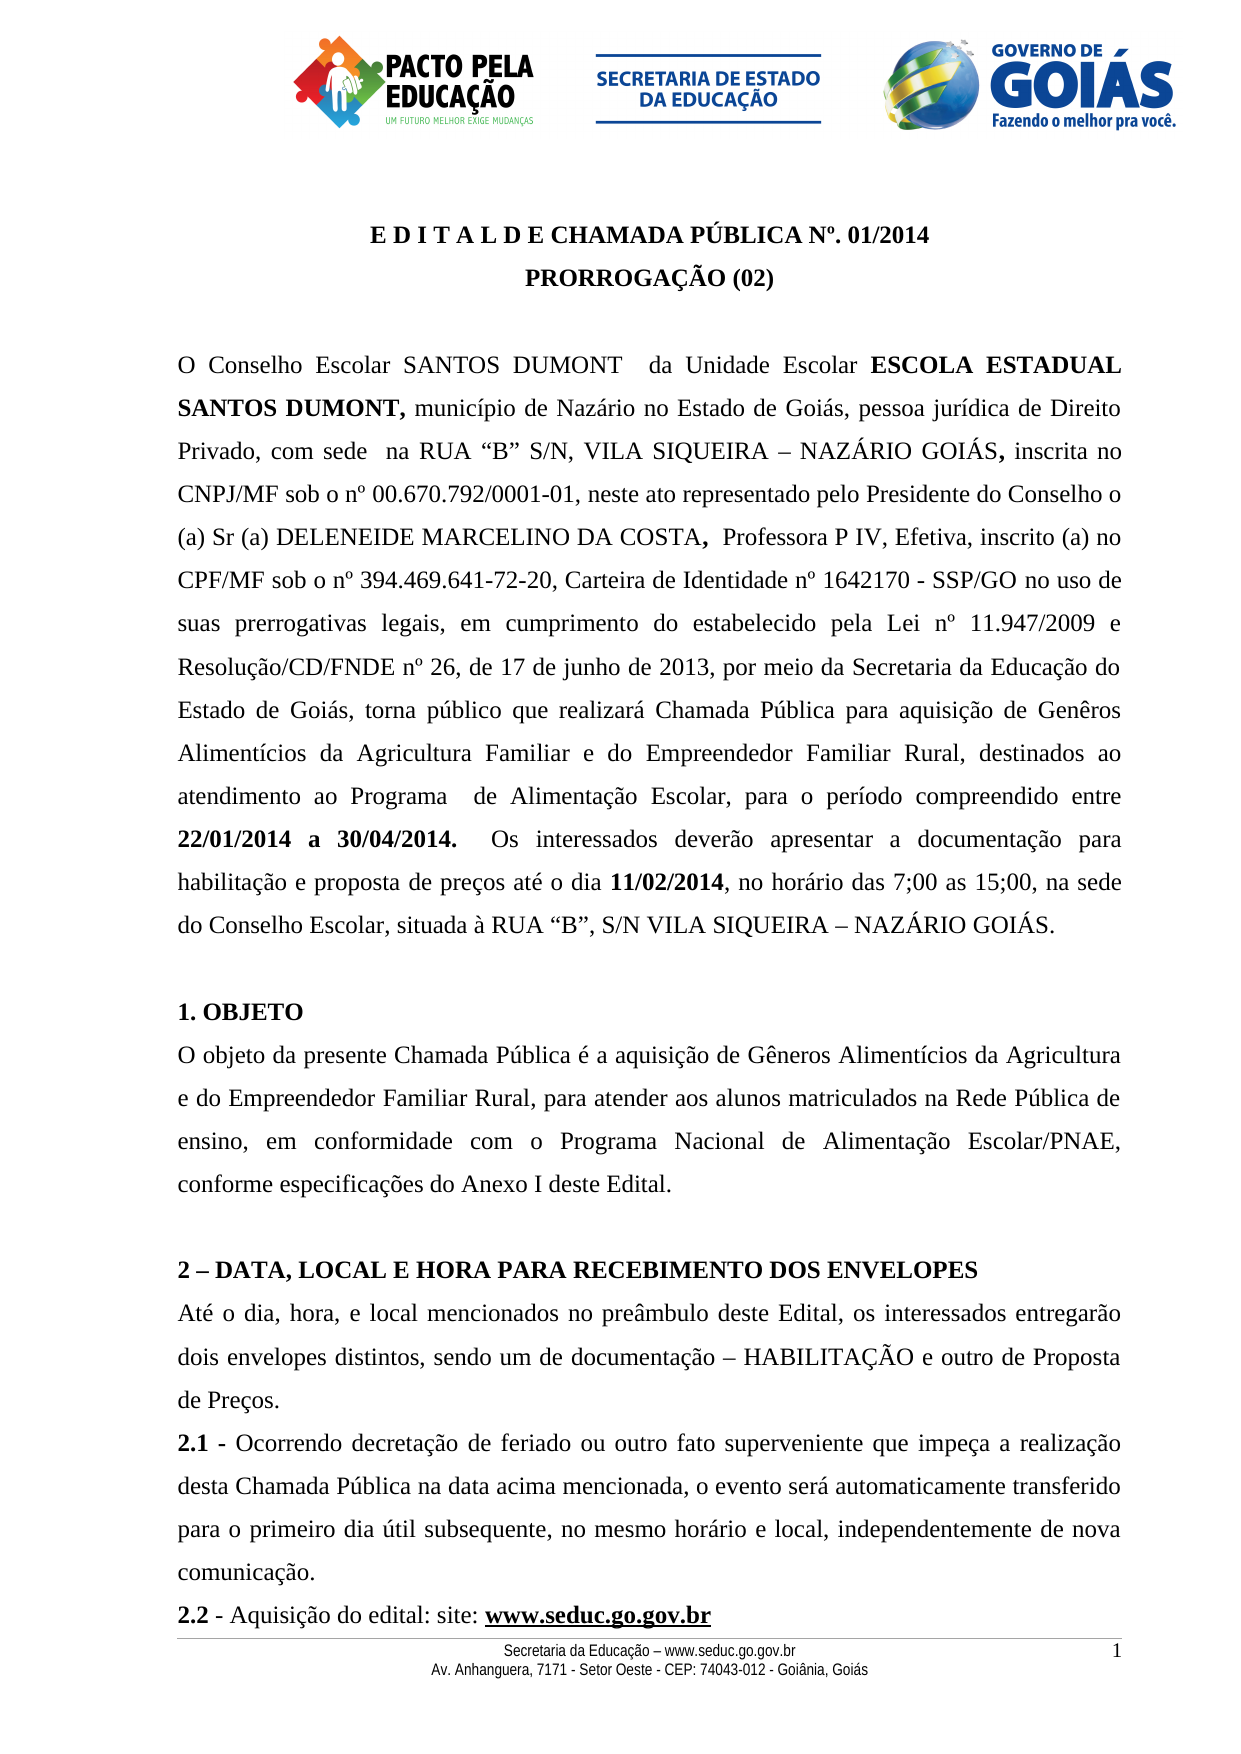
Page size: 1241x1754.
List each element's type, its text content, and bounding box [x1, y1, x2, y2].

text 1. OBJETO [177, 997, 1122, 1025]
picture [284, 31, 1183, 139]
text Até o dia, hora, e local mencionados no preâmbulo deste Edital, os interessados entregarão dois envelopes distintos, sendo um de documentação – HABILITAÇÃO e outro de Proposta de Preços. [177, 1298, 1122, 1413]
text O objeto da presente Chamada Pública é a aquisição de Gêneros Alimentícios da Agricultura e do Empreendedor Familiar Rural, para atender aos alunos matriculados na Rede Pública de ensino, em conformidade com o Programa Nacional de Alimentação Escolar/PNAE, conforme especificações do Anexo I deste Edital. [177, 1040, 1122, 1198]
text 2.2 - Aquisição do edital: site: www.seduc.go.gov.br [177, 1600, 1122, 1629]
text E D I T A L D E CHAMADA PÚBLICA Nº. 01/2014 [177, 220, 1122, 249]
text 2 – DATA, LOCAL E HORA PARA RECEBIMENTO DOS ENVELOPES [177, 1255, 1122, 1284]
text 2.1 - Ocorrendo decretação de feriado ou outro fato superveniente que impeça a realização desta Chamada Pública na data acima mencionada, o evento será automaticamente transferido para o primeiro dia útil subsequente, no mesmo horário e local, independentemente de nova comunicação. [177, 1428, 1122, 1586]
text O Conselho Escolar SANTOS DUMONT da Unidade Escolar ESCOLA ESTADUAL SANTOS DUMONT, município de Nazário no Estado de Goiás, pessoa jurídica de Direito Privado, com sede na RUA “B” S/N, VILA SIQUEIRA – NAZÁRIO GOIÁS, inscrita no CNPJ/MF sob o nº 00.670.792/0001-01, neste ato representado pelo Presidente do Conselho o (a) Sr (a) DELENEIDE MARCELINO DA COSTA, Professora P IV, Efetiva, inscrito (a) no CPF/MF sob o nº 394.469.641-72-20, Carteira de Identidade nº 1642170 - SSP/GO no uso de suas prerrogativas legais, em cumprimento do estabelecido pela Lei nº 11.947/2009 e Resolução/CD/FNDE nº 26, de 17 de junho de 2013, por meio da Secretaria da Educação do Estado de Goiás, torna público que realizará Chamada Pública para aquisição de Genêros Alimentícios da Agricultura Familiar e do Empreendedor Familiar Rural, destinados ao atendimento ao Programa de Alimentação Escolar, para o período compreendido entre 22/01/2014 a 30/04/2014. Os interessados deverão apresentar a documentação para habilitação e proposta de preços até o dia 11/02/2014, no horário das 7;00 as 15;00, na sede do Conselho Escolar, situada à RUA “B”, S/N VILA SIQUEIRA – NAZÁRIO GOIÁS. [177, 350, 1122, 939]
text PRORROGAÇÃO (02) [177, 263, 1122, 292]
